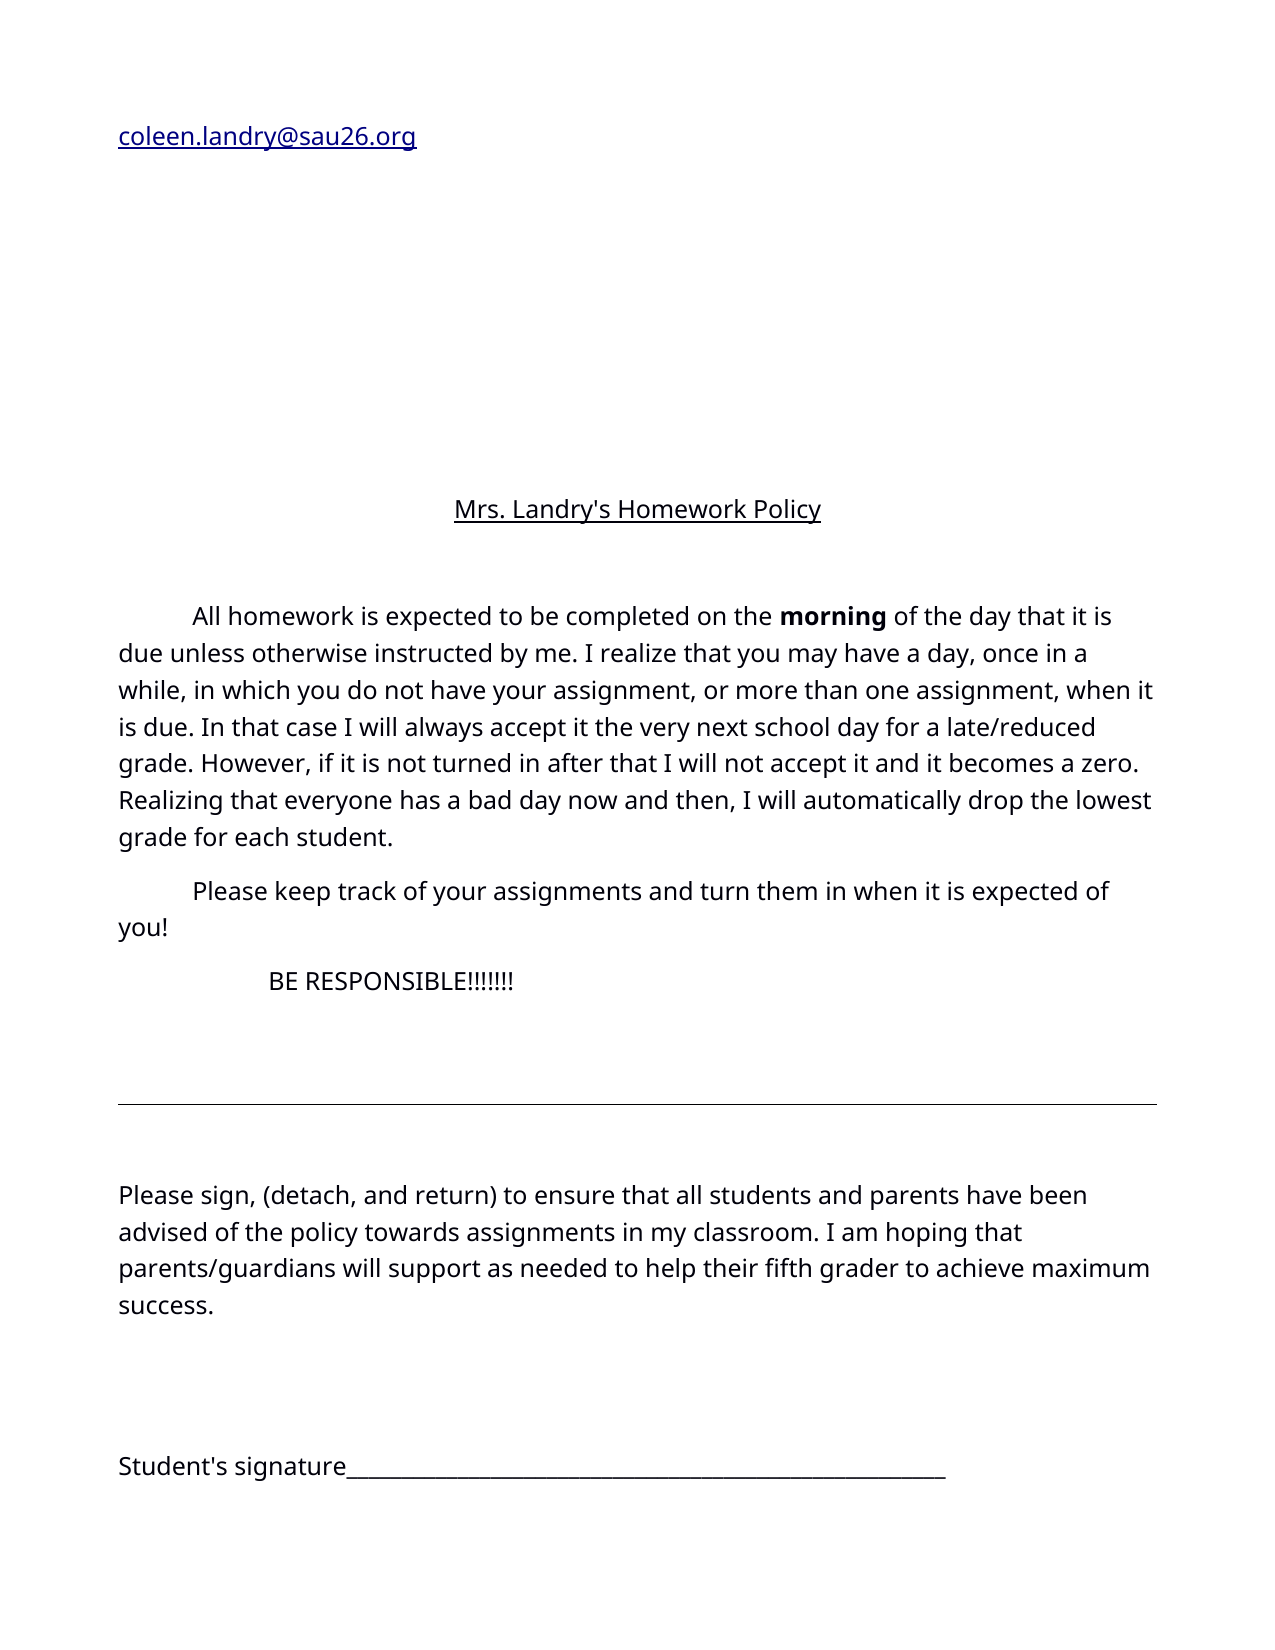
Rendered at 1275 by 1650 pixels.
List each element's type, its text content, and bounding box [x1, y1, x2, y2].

text Please sign, (detach, and return) to ensure that all students and parents have been advised of the policy towards assignments in my classroom. I am hoping that parents/guardians will support as needed to help their fifth grader to achieve maximum success. [118, 1178, 1157, 1322]
text coleen.landry@sau26.org [118, 118, 1157, 152]
text All homework is expected to be completed on the morning of the day that it is due unless otherwise instructed by me. I realize that you may have a day, once in a while, in which you do not have your assignment, or more than one assignment, when it is due. In that case I will always accept it the very next school day for a late/reduced grade. However, if it is not turned in after that I will not accept it and it becomes a zero. Realizing that everyone has a bad day now and then, I will automatically drop the lowest grade for each student. [118, 599, 1157, 854]
text Student's signature______________________________________________________ [118, 1448, 1157, 1482]
text Mrs. Landry's Homework Policy [118, 492, 1157, 526]
text Please keep track of your assignments and turn them in when it is expected of you! [118, 873, 1157, 944]
text BE RESPONSIBLE!!!!!!! [118, 963, 1157, 997]
